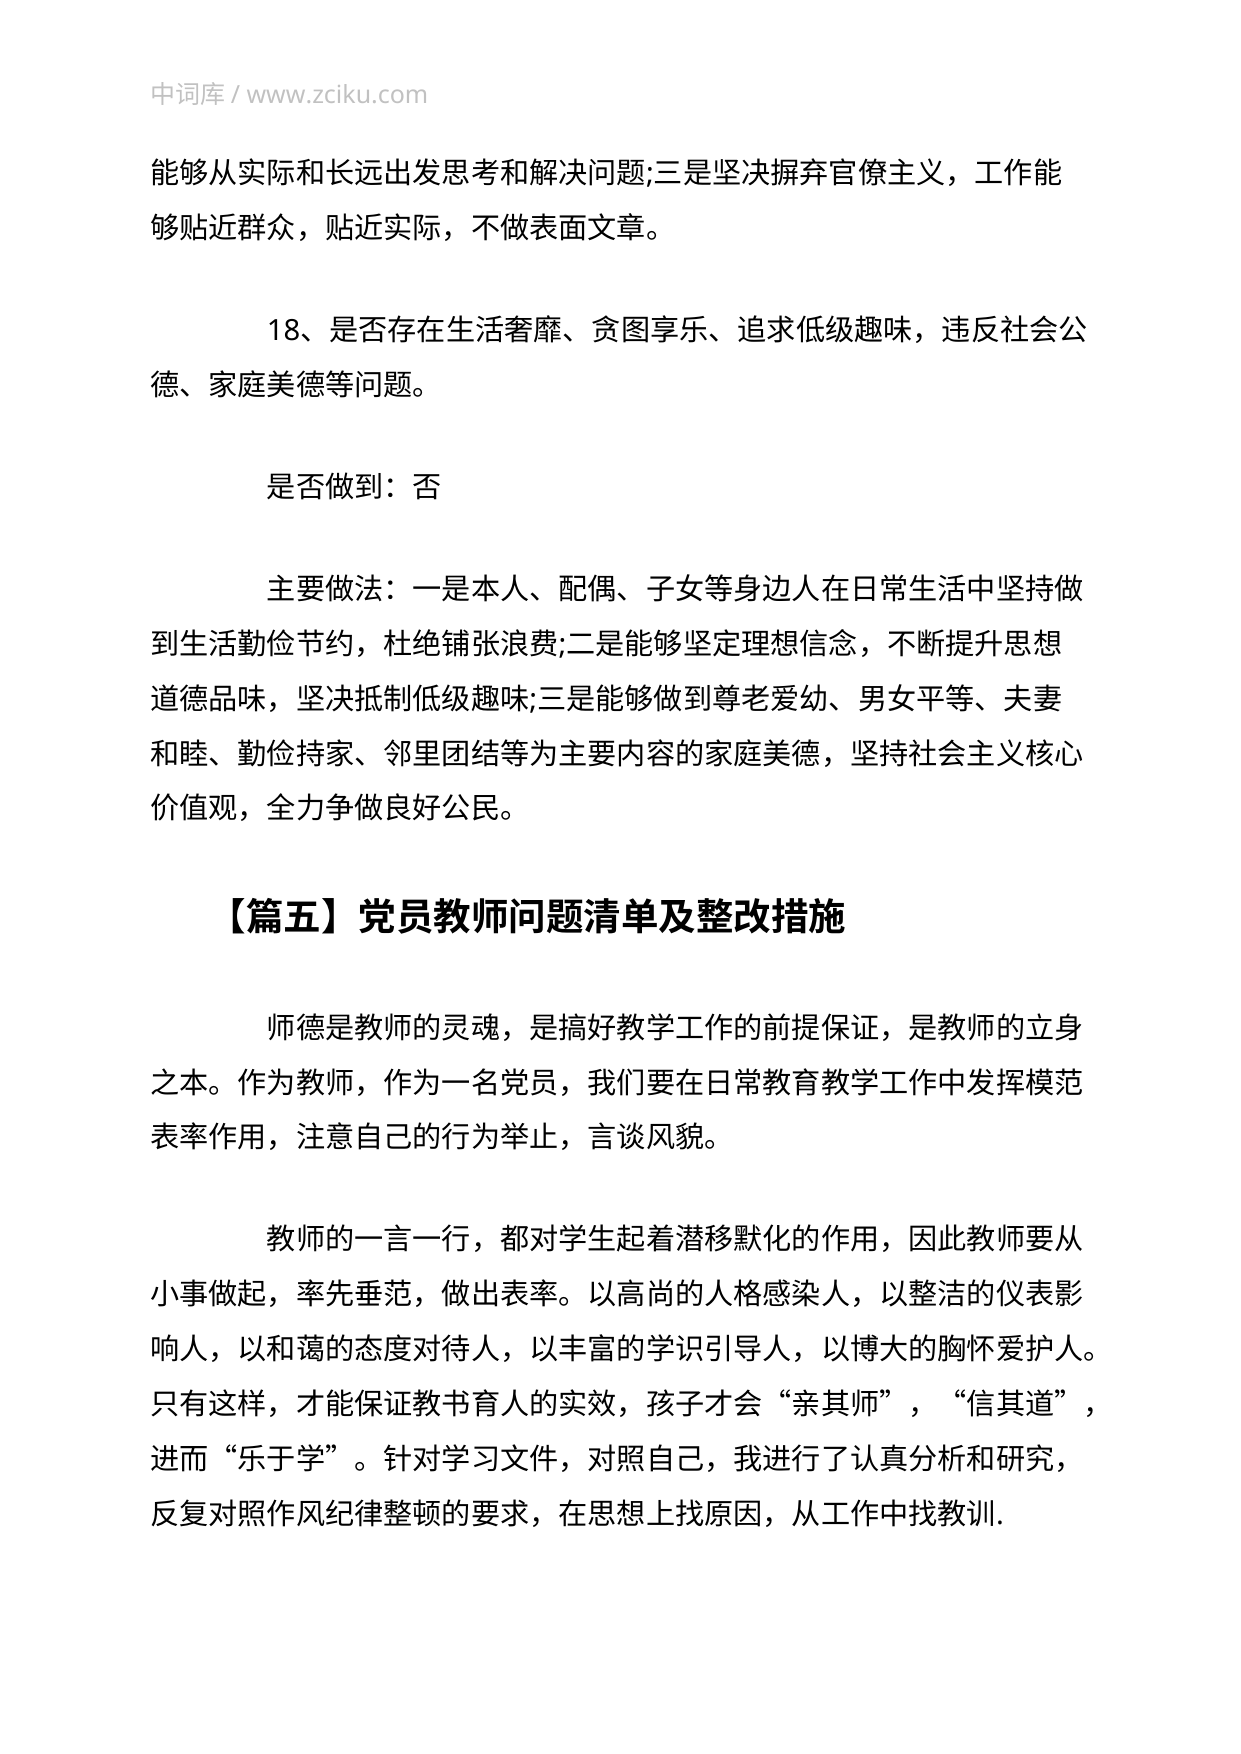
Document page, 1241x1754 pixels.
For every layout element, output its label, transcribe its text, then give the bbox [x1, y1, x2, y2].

text 18、是否存在生活奢靡、贪图享乐、追求低级趣味，违反社会公德、家庭美德等问题。 [150, 307, 1090, 404]
text 【篇五】党员教师问题清单及整改措施 [150, 887, 1090, 941]
text 是否做到：否 [150, 463, 1090, 506]
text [150, 150, 1090, 247]
text 师德是教师的灵魂，是搞好教学工作的前提保证，是教师的立身之本。作为教师，作为一名党员，我们要在日常教育教学工作中发挥模范表率作用，注意自己的行为举止，言谈风貌。 [150, 1004, 1090, 1156]
text 教师的一言一行，都对学生起着潜移默化的作用，因此教师要从小事做起，率先垂范，做出表率。以高尚的人格感染人，以整洁的仪表影响人，以和蔼的态度对待人，以丰富的学识引导人，以博大的胸怀爱护人。只有这样，才能保证教书育人的实效，孩子才会“亲其师”，“信其道”，进而“乐于学”。针对学习文件，对照自己，我进行了认真分析和研究，反复对照作风纪律整顿的要求，在思想上找原因，从工作中找教训. [150, 1216, 1090, 1533]
text 主要做法：一是本人、配偶、子女等身边人在日常生活中坚持做到生活勤俭节约，杜绝铺张浪费;二是能够坚定理想信念，不断提升思想道德品味，坚决抵制低级趣味;三是能够做到尊老爱幼、男女平等、夫妻和睦、勤俭持家、邻里团结等为主要内容的家庭美德，坚持社会主义核心价值观，全力争做良好公民。 [150, 565, 1090, 827]
